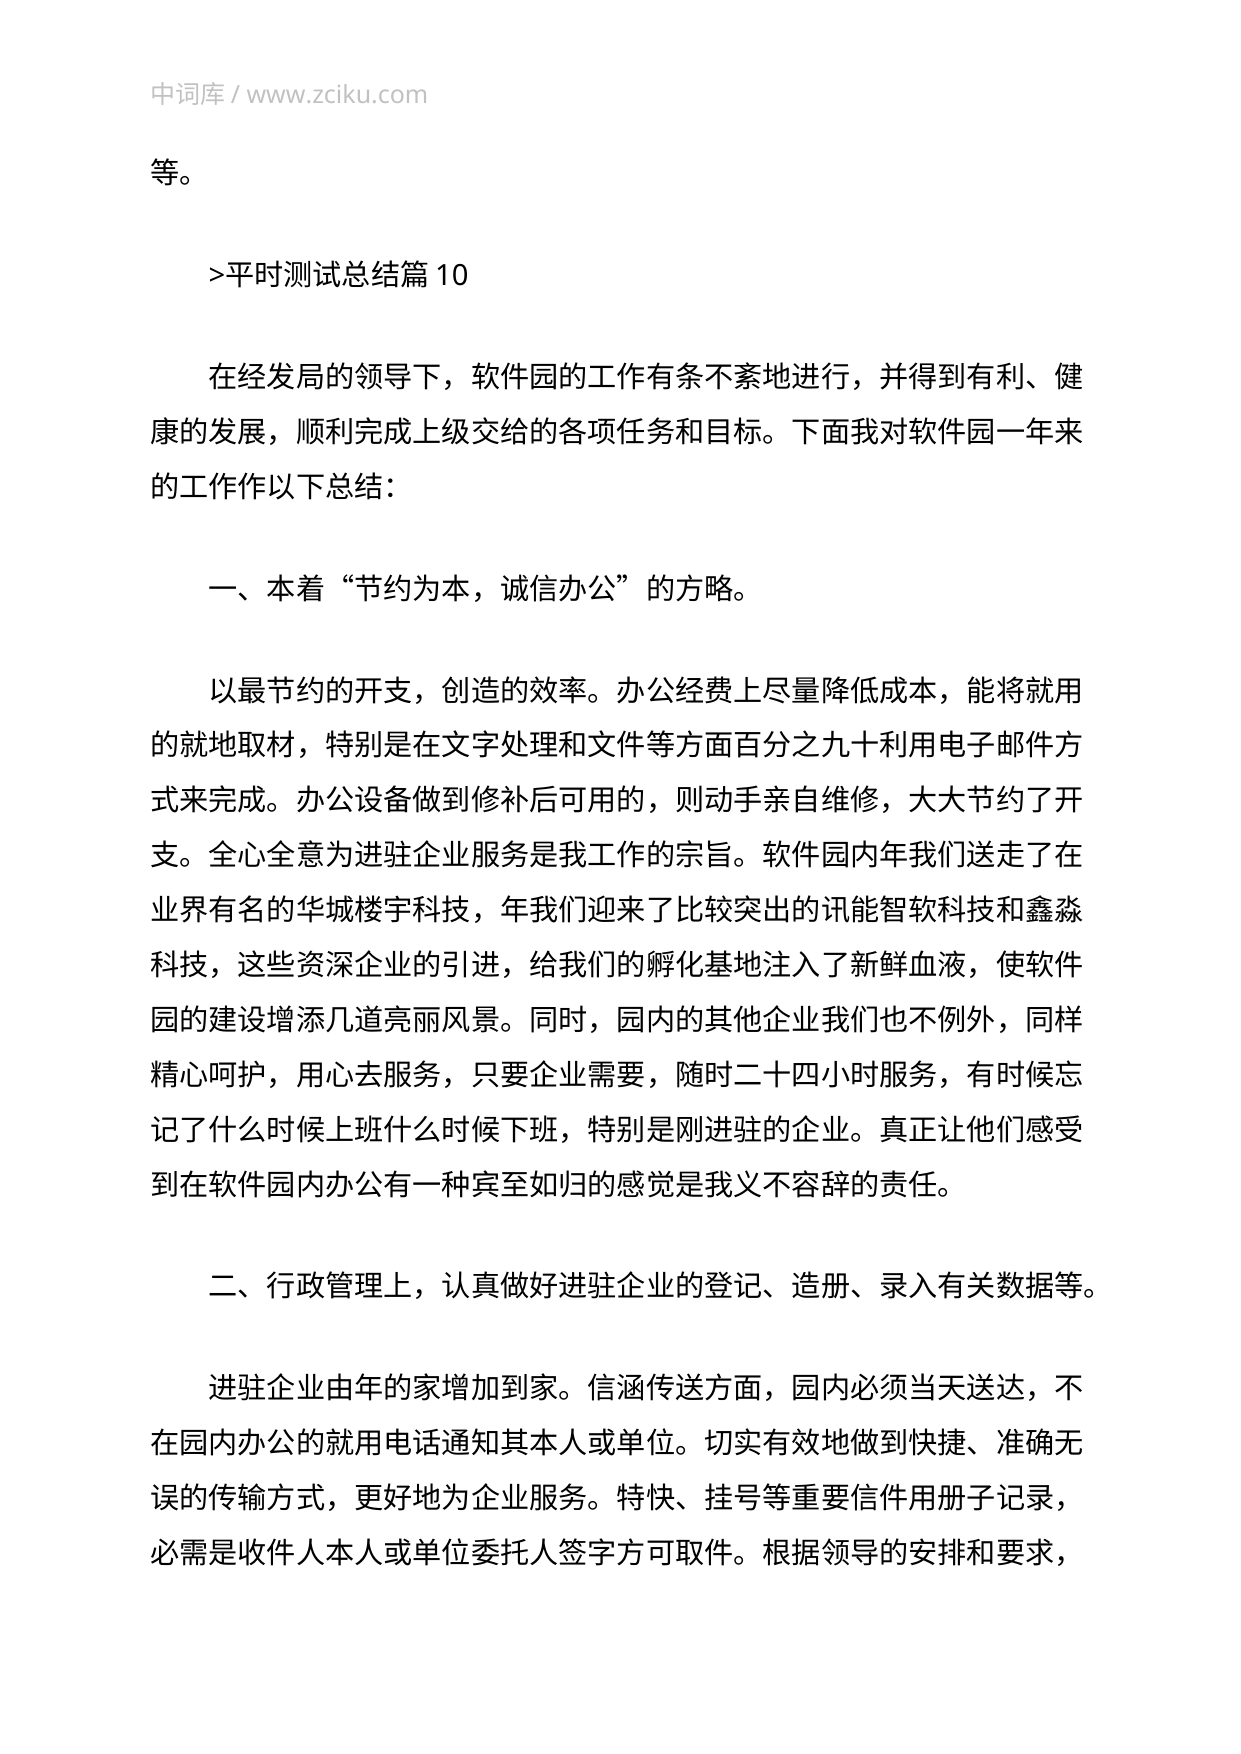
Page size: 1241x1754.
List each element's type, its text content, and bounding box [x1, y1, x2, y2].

text 一、本着“节约为本，诚信办公”的方略。 [150, 565, 1090, 608]
text >平时测试总结篇10 [150, 252, 1090, 294]
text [150, 1365, 1090, 1572]
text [150, 150, 1090, 192]
text 以最节约的开支，创造的效率。办公经费上尽量降低成本，能将就用的就地取材，特别是在文字处理和文件等方面百分之九十利用电子邮件方式来完成。办公设备做到修补后可用的，则动手亲自维修，大大节约了开支。全心全意为进驻企业服务是我工作的宗旨。软件园内年我们送走了在业界有名的华城楼宇科技，年我们迎来了比较突出的讯能智软科技和鑫淼科技，这些资深企业的引进，给我们的孵化基地注入了新鲜血液，使软件园的建设增添几道亮丽风景。同时，园内的其他企业我们也不例外，同样精心呵护，用心去服务，只要企业需要，随时二十四小时服务，有时候忘记了什么时候上班什么时候下班，特别是刚进驻的企业。真正让他们感受到在软件园内办公有一种宾至如归的感觉是我义不容辞的责任。 [150, 667, 1090, 1203]
text 在经发局的领导下，软件园的工作有条不紊地进行，并得到有利、健康的发展，顺利完成上级交给的各项任务和目标。下面我对软件园一年来的工作作以下总结： [150, 354, 1090, 506]
text 二、行政管理上，认真做好进驻企业的登记、造册、录入有关数据等。 [150, 1263, 1090, 1305]
